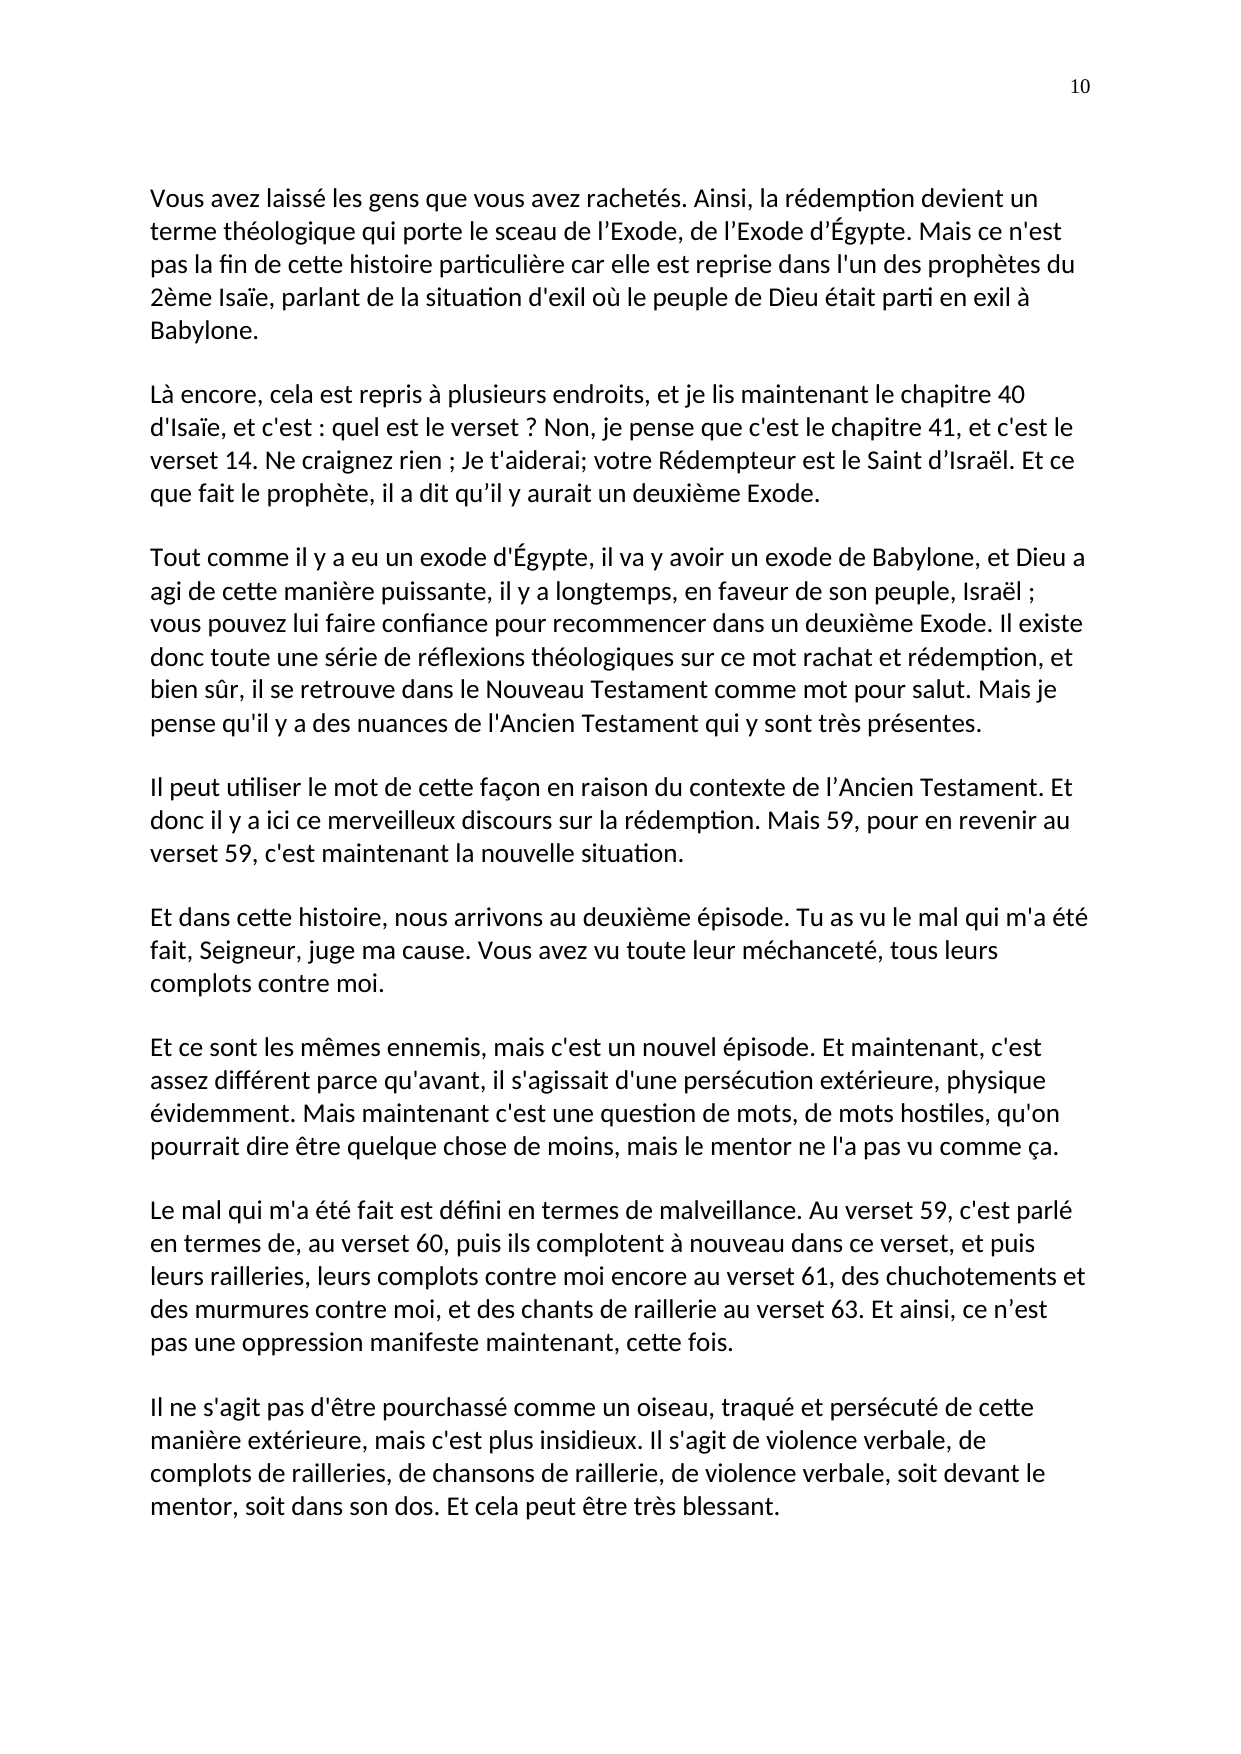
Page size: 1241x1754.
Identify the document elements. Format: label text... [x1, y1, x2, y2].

text Là encore, cela est repris à plusieurs endroits, et je lis maintenant le chapitre 40 d'Isaïe, et c'est : quel est le verset ? Non, je pense que c'est le chapitre 41, et c'est le verset 14. Ne craignez rien ; Je t'aiderai; votre Rédempteur est le Saint d’Israël. Et ce que fait le prophète, il a dit qu’il y aurait un deuxième Exode. [150, 377, 1090, 509]
text Il ne s'agit pas d'être pourchassé comme un oiseau, traqué et persécuté de cette manière extérieure, mais c'est plus insidieux. Il s'agit de violence verbale, de complots de railleries, de chansons de raillerie, de violence verbale, soit devant le mentor, soit dans son dos. Et cela peut être très blessant. [150, 1390, 1090, 1522]
text Et dans cette histoire, nous arrivons au deuxième épisode. Tu as vu le mal qui m'a été fait, Seigneur, juge ma cause. Vous avez vu toute leur méchanceté, tous leurs complots contre moi. [150, 900, 1090, 999]
text Le mal qui m'a été fait est défini en termes de malveillance. Au verset 59, c'est parlé en termes de, au verset 60, puis ils complotent à nouveau dans ce verset, et puis leurs railleries, leurs complots contre moi encore au verset 61, des chuchotements et des murmures contre moi, et des chants de raillerie au verset 63. Et ainsi, ce n’est pas une oppression manifeste maintenant, cette fois. [150, 1193, 1090, 1359]
text Et ce sont les mêmes ennemis, mais c'est un nouvel épisode. Et maintenant, c'est assez différent parce qu'avant, il s'agissait d'une persécution extérieure, physique évidemment. Mais maintenant c'est une question de mots, de mots hostiles, qu'on pourrait dire être quelque chose de moins, mais le mentor ne l'a pas vu comme ça. [150, 1030, 1090, 1162]
text Tout comme il y a eu un exode d'Égypte, il va y avoir un exode de Babylone, et Dieu a agi de cette manière puissante, il y a longtemps, en faveur de son peuple, Israël ; vous pouvez lui faire confiance pour recommencer dans un deuxième Exode. Il existe donc toute une série de réflexions théologiques sur ce mot rachat et rédemption, et bien sûr, il se retrouve dans le Nouveau Testament comme mot pour salut. Mais je pense qu'il y a des nuances de l'Ancien Testament qui y sont très présentes. [150, 541, 1090, 739]
text Vous avez laissé les gens que vous avez rachetés. Ainsi, la rédemption devient un terme théologique qui porte le sceau de l’Exode, de l’Exode d’Égypte. Mais ce n'est pas la fin de cette histoire particulière car elle est reprise dans l'un des prophètes du 2ème Isaïe, parlant de la situation d'exil où le peuple de Dieu était parti en exil à Babylone. [150, 181, 1090, 346]
text Il peut utiliser le mot de cette façon en raison du contexte de l’Ancien Testament. Et donc il y a ici ce merveilleux discours sur la rédemption. Mais 59, pour en revenir au verset 59, c'est maintenant la nouvelle situation. [150, 770, 1090, 869]
